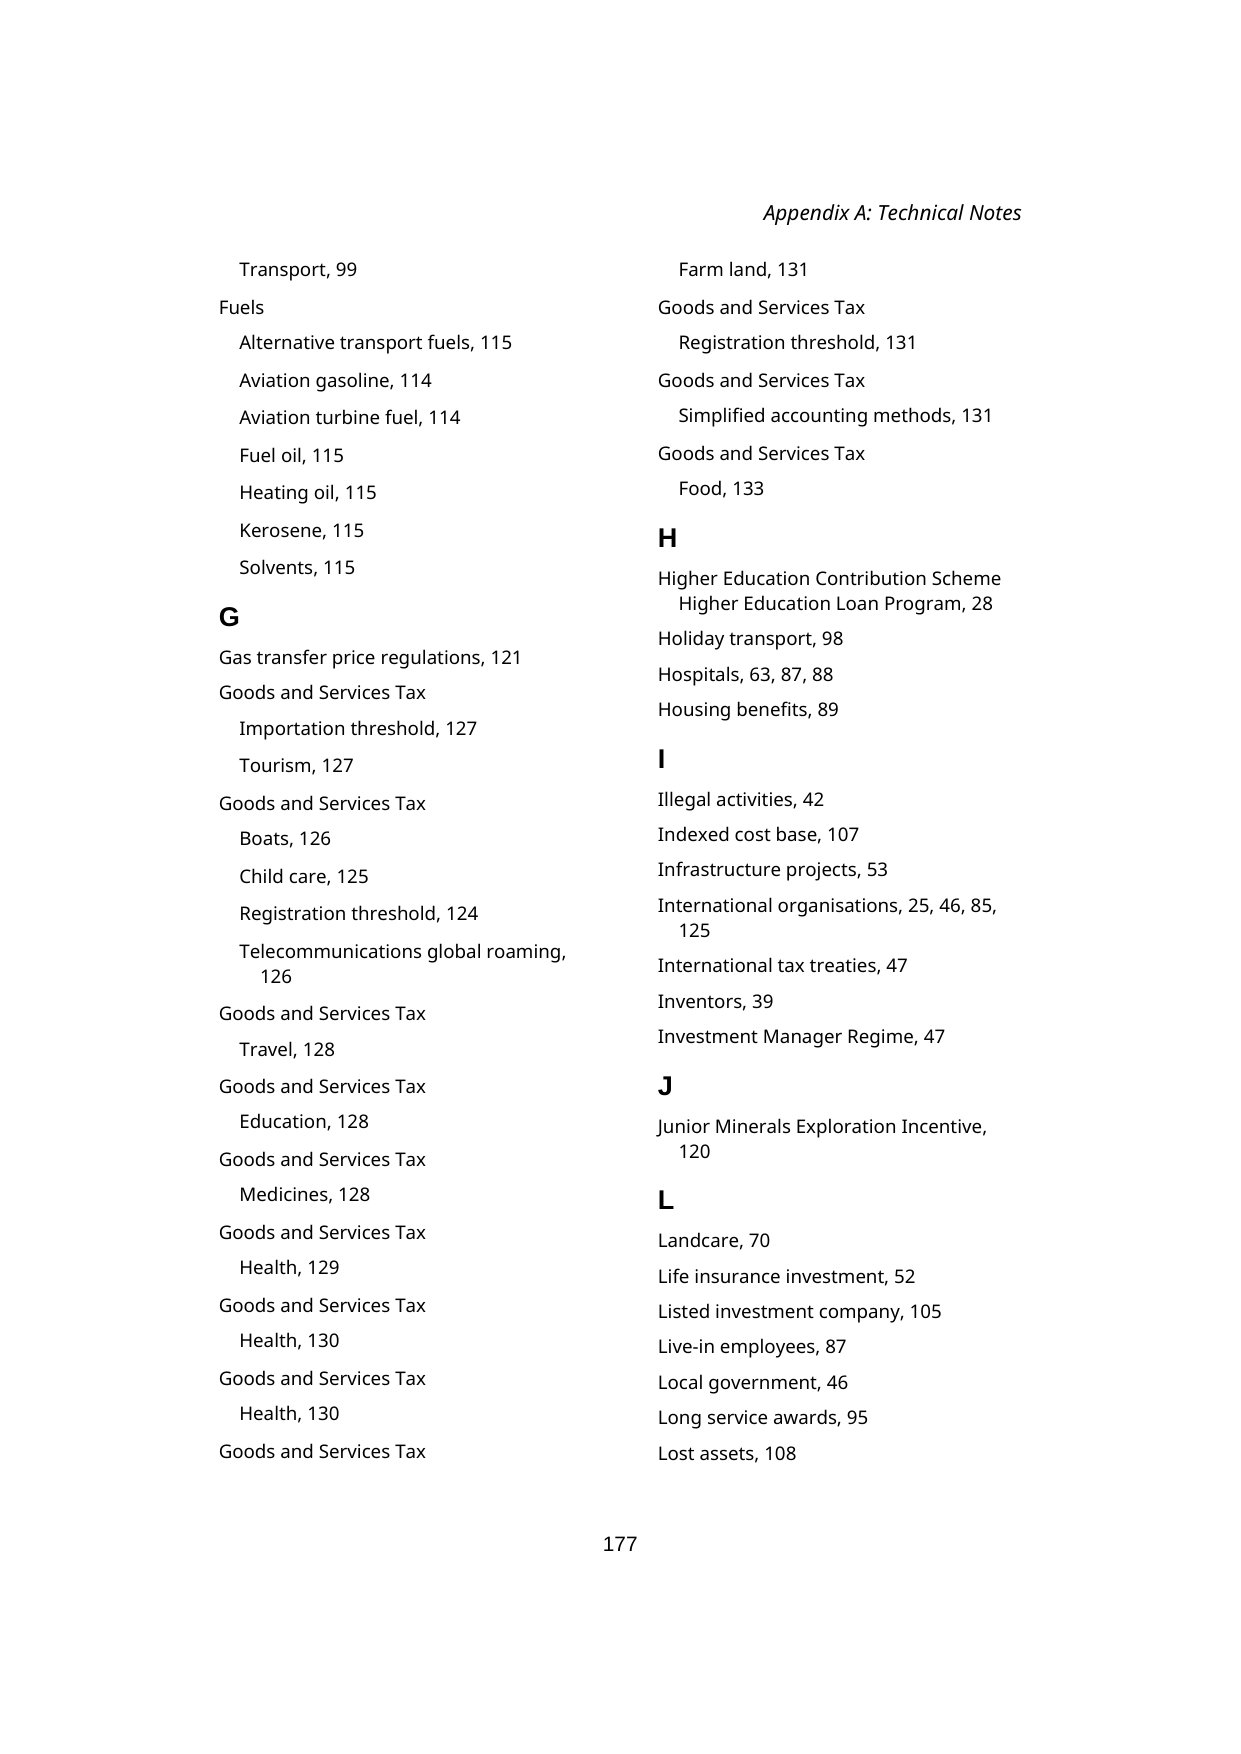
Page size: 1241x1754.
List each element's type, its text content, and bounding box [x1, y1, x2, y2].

text Education, 128 [239, 1109, 583, 1134]
text Local government, 46 [658, 1369, 1022, 1394]
text Health, 129 [239, 1255, 583, 1280]
subtitle L [658, 1188, 1022, 1215]
text Gas transfer price regulations, 121 [218, 644, 583, 669]
subtitle G [218, 605, 583, 632]
text Goods and Services Tax [218, 680, 583, 705]
text International organisations, 25, 46, 85, 125 [658, 892, 1022, 942]
text Life insurance investment, 52 [658, 1263, 1022, 1288]
text Junior Minerals Exploration Incentive, 120 [658, 1113, 1022, 1163]
text Landcare, 70 [658, 1228, 1022, 1253]
text Registration threshold, 124 [239, 901, 583, 926]
text Child care, 125 [239, 863, 583, 888]
text Aviation gasoline, 114 [239, 367, 583, 392]
text Indexed cost base, 107 [658, 821, 1022, 846]
text Illegal activities, 42 [658, 786, 1022, 811]
text Goods and Services Tax [218, 1292, 583, 1317]
text Medicines, 128 [239, 1182, 583, 1207]
text Alternative transport fuels, 115 [239, 330, 583, 355]
text Tourism, 127 [239, 753, 583, 778]
text Lost assets, 108 [658, 1440, 1022, 1465]
text Telecommunications global roaming, 126 [239, 938, 583, 988]
text Health, 130 [239, 1401, 583, 1426]
text Long service awards, 95 [658, 1405, 1022, 1430]
subtitle I [658, 746, 1022, 773]
text Health, 130 [239, 1328, 583, 1353]
text Simplified accounting methods, 131 [678, 403, 1022, 428]
text Heating oil, 115 [239, 480, 583, 505]
text Fuel oil, 115 [239, 442, 583, 467]
subtitle H [658, 526, 1022, 553]
text Goods and Services Tax [218, 1219, 583, 1244]
text Inventors, 39 [658, 988, 1022, 1013]
text Housing benefits, 89 [658, 696, 1022, 721]
text Goods and Services Tax [218, 1001, 583, 1026]
text Goods and Services Tax [218, 1146, 583, 1171]
text Goods and Services Tax [218, 1438, 583, 1463]
text Live-in employees, 87 [658, 1334, 1022, 1359]
text Investment Manager Regime, 47 [658, 1023, 1022, 1048]
text Farm land, 131 [678, 257, 1022, 282]
text Listed investment company, 105 [658, 1298, 1022, 1323]
text Goods and Services Tax [658, 367, 1022, 392]
text Goods and Services Tax [658, 294, 1022, 319]
text Importation threshold, 127 [239, 715, 583, 740]
text Goods and Services Tax [658, 440, 1022, 465]
text Kerosene, 115 [239, 517, 583, 542]
text Hospitals, 63, 87, 88 [658, 661, 1022, 686]
subtitle J [658, 1073, 1022, 1101]
text Fuels [218, 294, 583, 319]
text Goods and Services Tax [218, 1365, 583, 1390]
text Holiday transport, 98 [658, 626, 1022, 651]
text Solvents, 115 [239, 555, 583, 580]
text Infrastructure projects, 53 [658, 857, 1022, 882]
text Food, 133 [678, 476, 1022, 501]
text Goods and Services Tax [218, 1073, 583, 1098]
text Aviation turbine fuel, 114 [239, 405, 583, 430]
text International tax treaties, 47 [658, 953, 1022, 978]
text Higher Education Contribution Scheme Higher Education Loan Program, 28 [658, 565, 1022, 615]
text Travel, 128 [239, 1036, 583, 1061]
text Registration threshold, 131 [678, 330, 1022, 355]
text Boats, 126 [239, 826, 583, 851]
text Transport, 99 [239, 257, 583, 282]
text Goods and Services Tax [218, 790, 583, 815]
